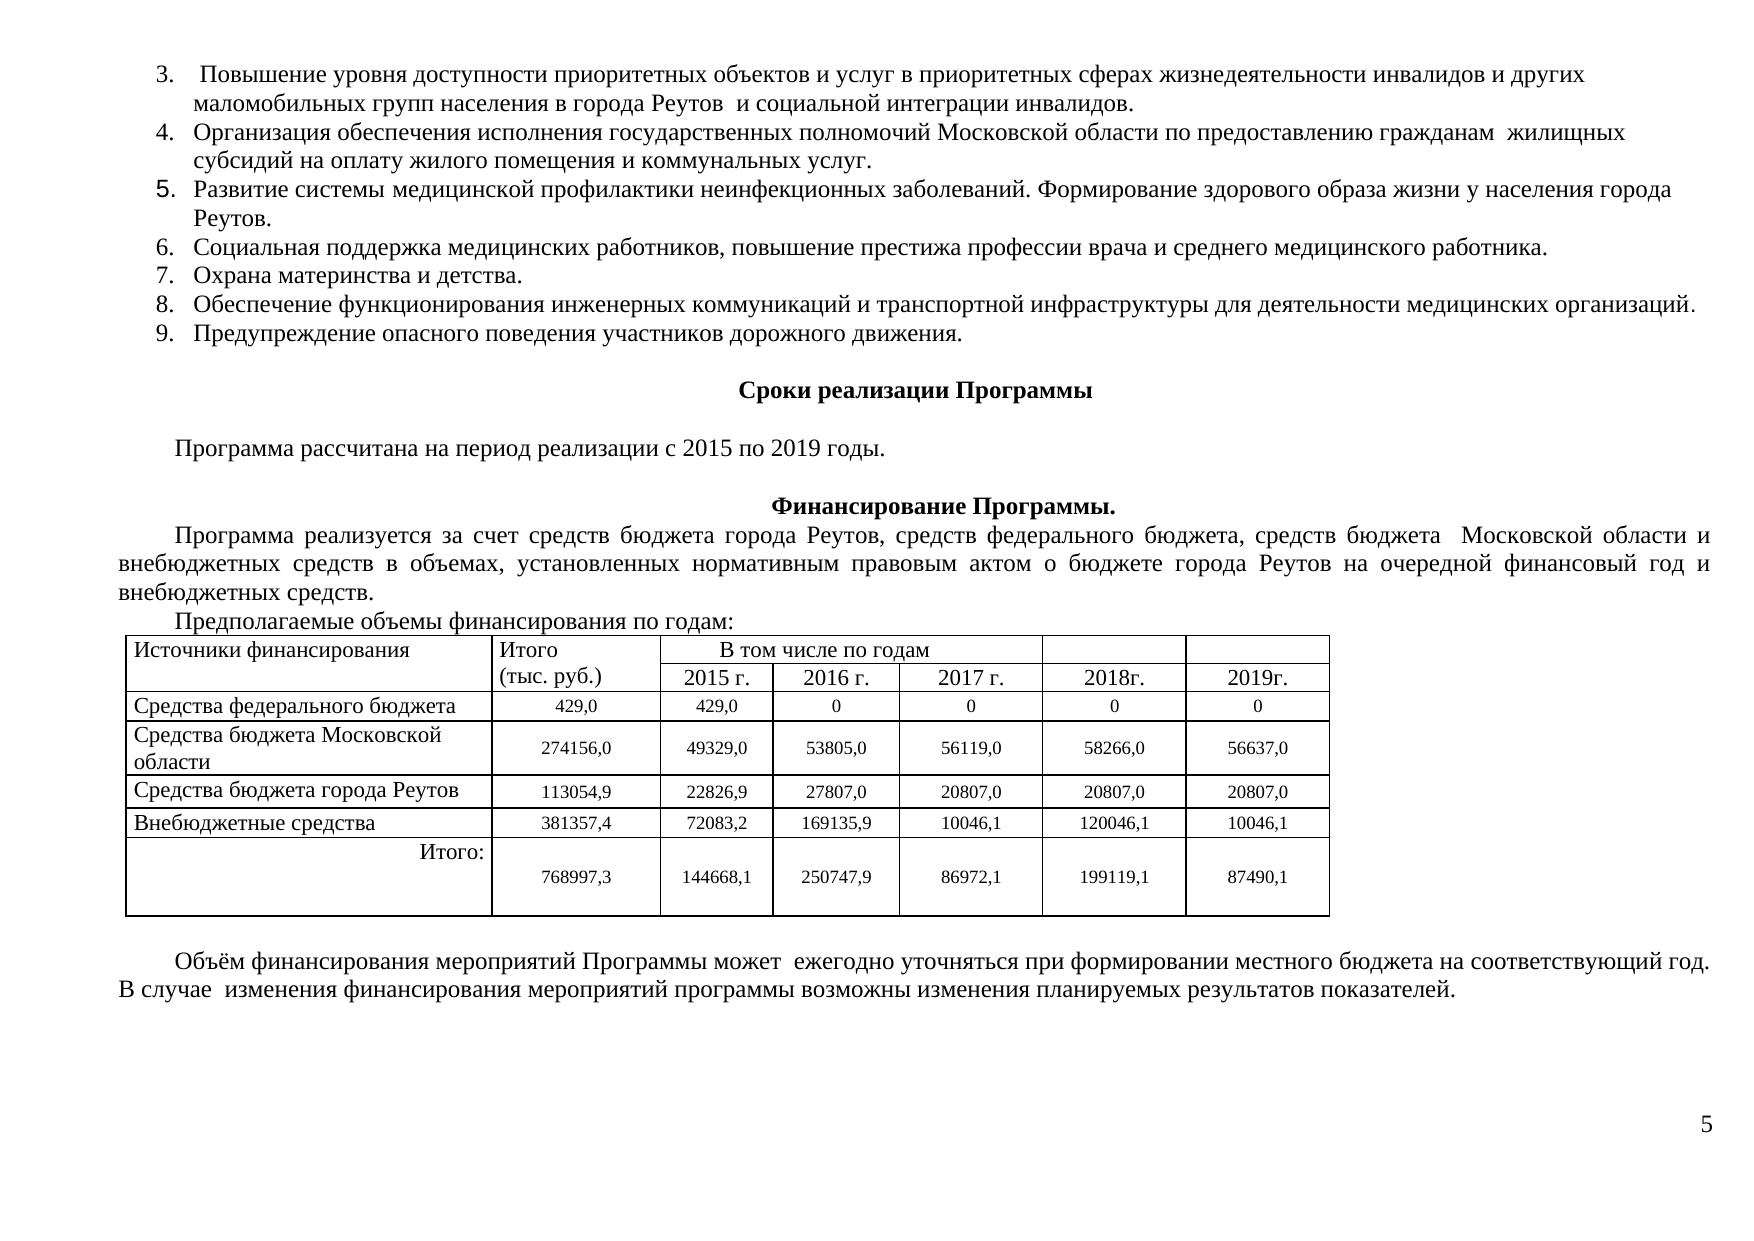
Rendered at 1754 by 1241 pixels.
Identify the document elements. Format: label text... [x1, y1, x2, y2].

table_header [1043, 636, 1185, 663]
table_cell 20807,0 [900, 776, 1042, 807]
table_cell 56119,0 [900, 722, 1042, 774]
table_cell 2016 г. [774, 664, 899, 691]
table_cell 49329,0 [661, 722, 772, 774]
table_cell 113054,9 [493, 776, 660, 807]
table_cell 169135,9 [774, 809, 899, 836]
table_cell 120046,1 [1043, 809, 1185, 836]
list Организация обеспечения исполнения государственных полномочий Московской области по предоставлению гражданам жилищных субсидий на оплату жилого помещения и коммунальных услуг. [156, 117, 1713, 174]
table_cell 20807,0 [1187, 776, 1329, 807]
table_cell 22826,9 [661, 776, 772, 807]
table_cell Итого: [127, 838, 491, 915]
table_cell 2015 г. [661, 664, 772, 691]
table_cell 199119,1 [1043, 838, 1185, 915]
table_cell 56637,0 [1187, 722, 1329, 774]
table_header Источники финансирования [127, 636, 491, 691]
list Развитие системы медицинской профилактики неинфекционных заболеваний. Формирование здорового образа жизни у населения города Реутов. [156, 174, 1713, 232]
table_cell 429,0 [661, 692, 772, 720]
text Объём финансирования мероприятий Программы может ежегодно уточняться при формировании местного бюджета на соответствующий год. В случае изменения финансирования мероприятий программы возможны изменения планируемых результатов показателей. [118, 946, 1713, 1003]
list Социальная поддержка медицинских работников, повышение престижа профессии врача и среднего медицинского работника. [156, 232, 1713, 261]
table_cell 144668,1 [661, 838, 772, 915]
text Предполагаемые объемы финансирования по годам: [118, 606, 1713, 635]
table_cell 2017 г. [900, 664, 1042, 691]
text Сроки реализации Программы [118, 376, 1713, 404]
table_cell 27807,0 [774, 776, 899, 807]
list Обеспечение функционирования инженерных коммуникаций и транспортной инфраструктуры для деятельности медицинских организаций. [156, 289, 1713, 318]
table_cell 53805,0 [774, 722, 899, 774]
table_cell Средства федерального бюджета [127, 692, 491, 720]
table_cell 10046,1 [1187, 809, 1329, 836]
text Программа реализуется за счет средств бюджета города Реутов, средств федерального бюджета, средств бюджета Московской области и внебюджетных средств в объемах, установленных нормативным правовым актом о бюджете города Реутов на очередной финансовый год и внебюджетных средств. [118, 520, 1713, 606]
table_cell 10046,1 [900, 809, 1042, 836]
table_header [1187, 636, 1329, 663]
table_cell Внебюджетные средства [127, 809, 491, 836]
table_cell 0 [1187, 692, 1329, 720]
table_cell 2019г. [1187, 664, 1329, 691]
table_cell 0 [1043, 692, 1185, 720]
table_cell Средства бюджета Московской области [127, 722, 491, 774]
table_cell 0 [900, 692, 1042, 720]
table_cell 381357,4 [493, 809, 660, 836]
table_cell Средства бюджета города Реутов [127, 776, 491, 807]
table_cell 58266,0 [1043, 722, 1185, 774]
text Программа рассчитана на период реализации с 2015 по 2019 годы. [118, 433, 1713, 462]
table_cell 20807,0 [1043, 776, 1185, 807]
text Финансирование Программы. [118, 491, 1713, 520]
table_header Итого (тыс. руб.) [493, 636, 660, 691]
table_cell 72083,2 [661, 809, 772, 836]
table_header В том числе по годам [661, 636, 1042, 663]
table_cell 250747,9 [774, 838, 899, 915]
list Повышение уровня доступности приоритетных объектов и услуг в приоритетных сферах жизнедеятельности инвалидов и других маломобильных групп населения в города Реутов и социальной интеграции инвалидов. [156, 59, 1713, 117]
list Предупреждение опасного поведения участников дорожного движения. [156, 318, 1713, 347]
list Охрана материнства и детства. [156, 261, 1713, 289]
table_cell 2018г. [1043, 664, 1185, 691]
table_cell 86972,1 [900, 838, 1042, 915]
table_cell 429,0 [493, 692, 660, 720]
table_cell 768997,3 [493, 838, 660, 915]
table_cell 0 [774, 692, 899, 720]
table_cell 87490,1 [1187, 838, 1329, 915]
table_cell 274156,0 [493, 722, 660, 774]
